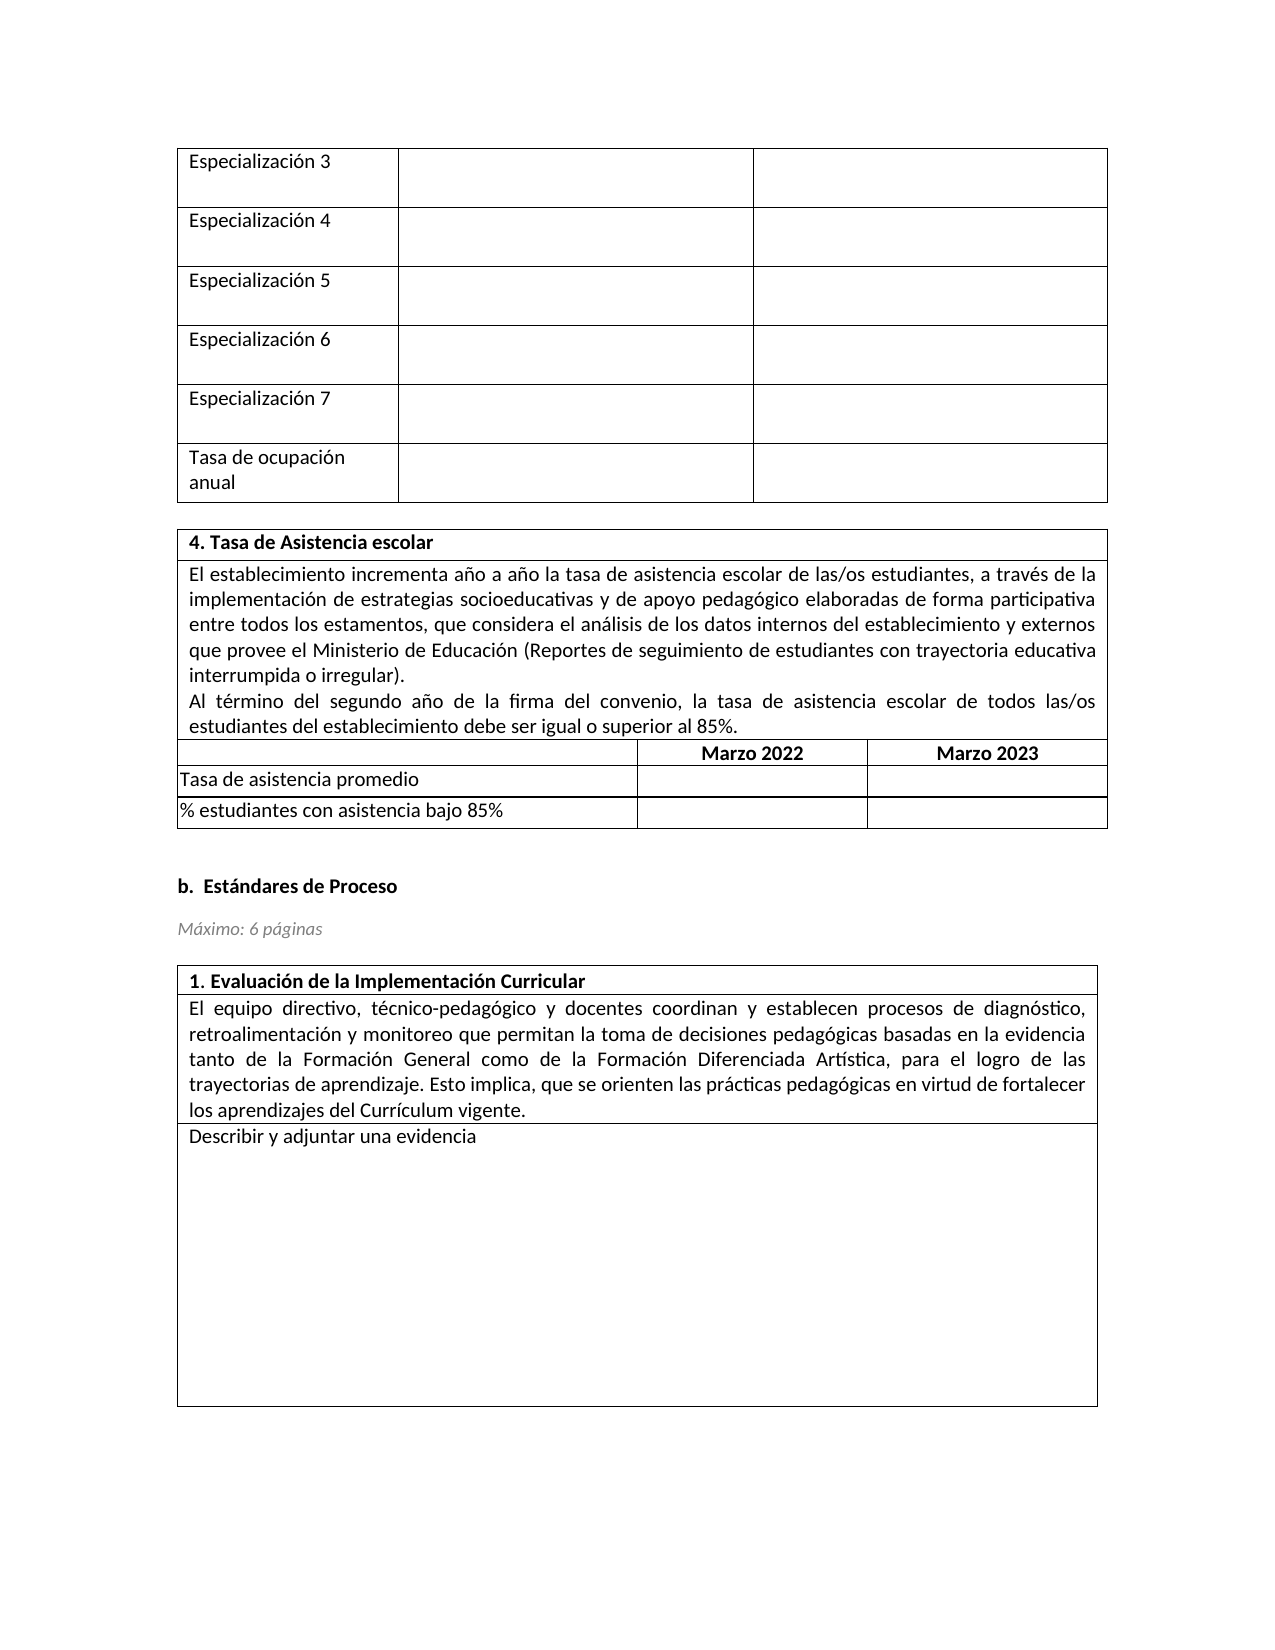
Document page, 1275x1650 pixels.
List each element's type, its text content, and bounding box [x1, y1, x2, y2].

table_cell Especialización 3 [178, 149, 398, 207]
table_cell [178, 740, 637, 765]
table_cell Especialización 5 [178, 267, 398, 325]
table_cell [399, 326, 753, 384]
table_cell Especialización 6 [178, 326, 398, 384]
table_cell [399, 385, 753, 443]
table_cell [399, 208, 753, 266]
table_cell Marzo 2022 [638, 740, 867, 765]
table_cell [399, 149, 753, 207]
table_cell El equipo directivo, técnico-pedagógico y docentes coordinan y establecen procesos de diagnóstico, retroalimentación y monitoreo que permitan la toma de decisiones pedagógicas basadas en la evidencia tanto de la Formación General como de la Formación Diferenciada Artística, para el logro de las trayectorias de aprendizaje. Esto implica, que se orienten las prácticas pedagógicas en virtud de fortalecer los aprendizajes del Currículum vigente. [526, 995, 1097, 1122]
text Máximo: 6 páginas [177, 917, 1098, 940]
table_cell [754, 444, 1107, 502]
table_header 1. Evaluación de la Implementación Curricular [210, 966, 1097, 994]
table_cell [638, 766, 867, 796]
table_cell [754, 267, 1107, 325]
table_cell [868, 798, 1107, 828]
table_cell [754, 149, 1107, 207]
table_cell [754, 385, 1107, 443]
table_cell [399, 267, 753, 325]
table_cell [754, 208, 1107, 266]
table_cell Especialización 4 [178, 208, 398, 266]
table_header 4. Tasa de Asistencia escolar [178, 530, 1107, 560]
table_cell Tasa de ocupación anual [178, 444, 398, 502]
table_cell Describir y adjuntar una evidencia [178, 1124, 1097, 1406]
table_cell % estudiantes con asistencia bajo 85% [178, 798, 637, 828]
table_cell Marzo 2023 [868, 740, 1107, 765]
table_cell [868, 766, 1107, 796]
table_cell El establecimiento incrementa año a año la tasa de asistencia escolar de las/os estudiantes, a través de la implementación de estrategias socioeducativas y de apoyo pedagógico elaboradas de forma participativa entre todos los estamentos, que considera el análisis de los datos internos del establecimiento y externos que provee el Ministerio de Educación (Reportes de seguimiento de estudiantes con trayectoria educativa interrumpida o irregular). Al término del segundo año de la firma del convenio, la tasa de asistencia escolar de todos las/os estudiantes del establecimiento debe ser igual o superior al 85%. [178, 561, 1107, 739]
table_cell [638, 798, 867, 828]
table_cell Tasa de asistencia promedio [178, 766, 637, 796]
table_cell [399, 444, 753, 502]
text b. Estándares de Proceso [177, 873, 1098, 898]
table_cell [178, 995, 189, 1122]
table_cell Especialización 7 [178, 385, 398, 443]
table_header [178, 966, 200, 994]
table_cell [754, 326, 1107, 384]
